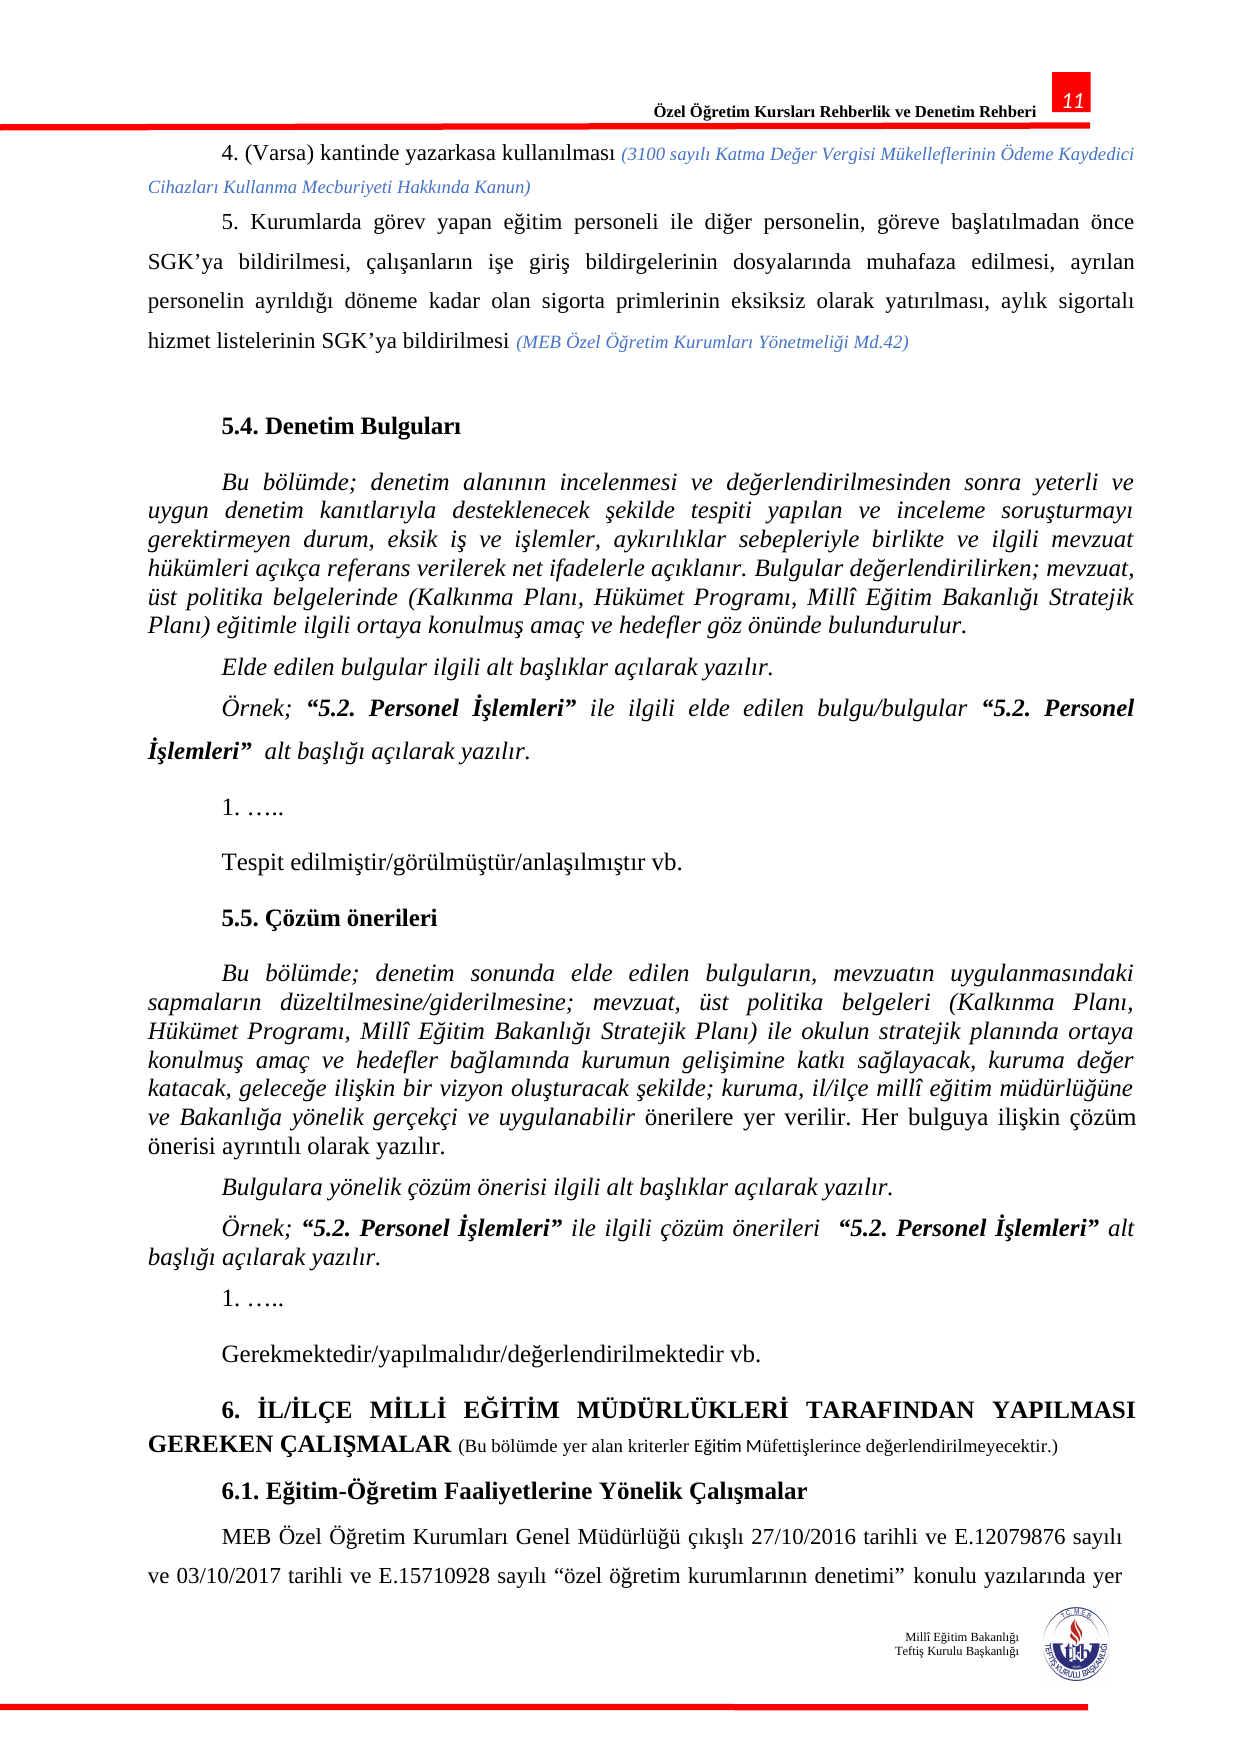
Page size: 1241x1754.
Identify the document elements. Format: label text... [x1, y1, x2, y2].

text 6. İL/İLÇE MİLLİ EĞİTİM MÜDÜRLÜKLERİ TARAFINDAN YAPILMASI GEREKEN ÇALIŞMALAR (Bu bölümde yer alan kriterler Eğitim Müfettişlerince değerlendirilmeyecektir.) [148, 1395, 1137, 1458]
text 5. Kurumlarda görev yapan eğitim personeli ile diğer personelin, göreve başlatılmadan önce SGK’ya bildirilmesi, çalışanların işe giriş bildirgelerinin dosyalarında muhafaza edilmesi, ayrılan personelin ayrıldığı döneme kadar olan sigorta primlerinin eksiksiz olarak yatırılması, aylık sigortalı hizmet listelerinin SGK’ya bildirilmesi (MEB Özel Öğretim Kurumları Yönetmeliği Md.42) [148, 208, 1137, 353]
text 5.5. Çözüm önerileri [148, 903, 1137, 932]
text 4. (Varsa) kantinde yazarkasa kullanılması (3100 sayılı Katma Değer Vergisi Mükelleflerinin Ödeme Kaydedici Cihazları Kullanma Mecburiyeti Hakkında Kanun) [148, 139, 1137, 197]
text 6.1. Eğitim-Öğretim Faaliyetlerine Yönelik Çalışmalar [148, 1476, 1137, 1505]
picture [1041, 1606, 1112, 1682]
text 1. ….. [148, 1283, 1137, 1312]
text Elde edilen bulgular ilgili alt başlıklar açılarak yazılır. [148, 652, 1137, 680]
text Örnek; “5.2. Personel İşlemleri” ile ilgili elde edilen bulgu/bulgular “5.2. Personel İşlemleri” alt başlığı açılarak yazılır. [148, 693, 1137, 765]
text Bu bölümde; denetim alanının incelenmesi ve değerlendirilmesinden sonra yeterli ve uygun denetim kanıtlarıyla desteklenecek şekilde tespiti yapılan ve inceleme soruşturmayı gerektirmeyen durum, eksik iş ve işlemler, aykırılıklar sebepleriyle birlikte ve ilgili mevzuat hükümleri açıkça referans verilerek net ifadelerle açıklanır. Bulgular değerlendirilirken; mevzuat, üst politika belgelerinde (Kalkınma Planı, Hükümet Programı, Millî Eğitim Bakanlığı Stratejik Planı) eğitimle ilgili ortaya konulmuş amaç ve hedefler göz önünde bulundurulur. [148, 467, 1137, 639]
text Gerekmektedir/yapılmalıdır/değerlendirilmektedir vb. [148, 1339, 1137, 1368]
text Tespit edilmiştir/görülmüştür/anlaşılmıştır vb. [148, 847, 1137, 876]
text Bu bölümde; denetim sonunda elde edilen bulguların, mevzuatın uygulanmasındaki sapmaların düzeltilmesine/giderilmesine; mevzuat, üst politika belgeleri (Kalkınma Planı, Hükümet Programı, Millî Eğitim Bakanlığı Stratejik Planı) ile okulun stratejik planında ortaya konulmuş amaç ve hedefler bağlamında kurumun gelişimine katkı sağlayacak, kuruma değer katacak, geleceğe ilişkin bir vizyon oluşturacak şekilde; kuruma, il/ilçe millî eğitim müdürlüğüne ve Bakanlığa yönelik gerçekçi ve uygulanabilir önerilere yer verilir. Her bulguya ilişkin çözüm önerisi ayrıntılı olarak yazılır. [148, 958, 1137, 1160]
text Örnek; “5.2. Personel İşlemleri” ile ilgili çözüm önerileri “5.2. Personel İşlemleri” alt başlığı açılarak yazılır. [148, 1213, 1137, 1271]
text 1. ….. [148, 792, 1137, 820]
text 5.4. Denetim Bulguları [148, 411, 1137, 440]
text Bulgulara yönelik çözüm önerisi ilgili alt başlıklar açılarak yazılır. [148, 1172, 1137, 1201]
